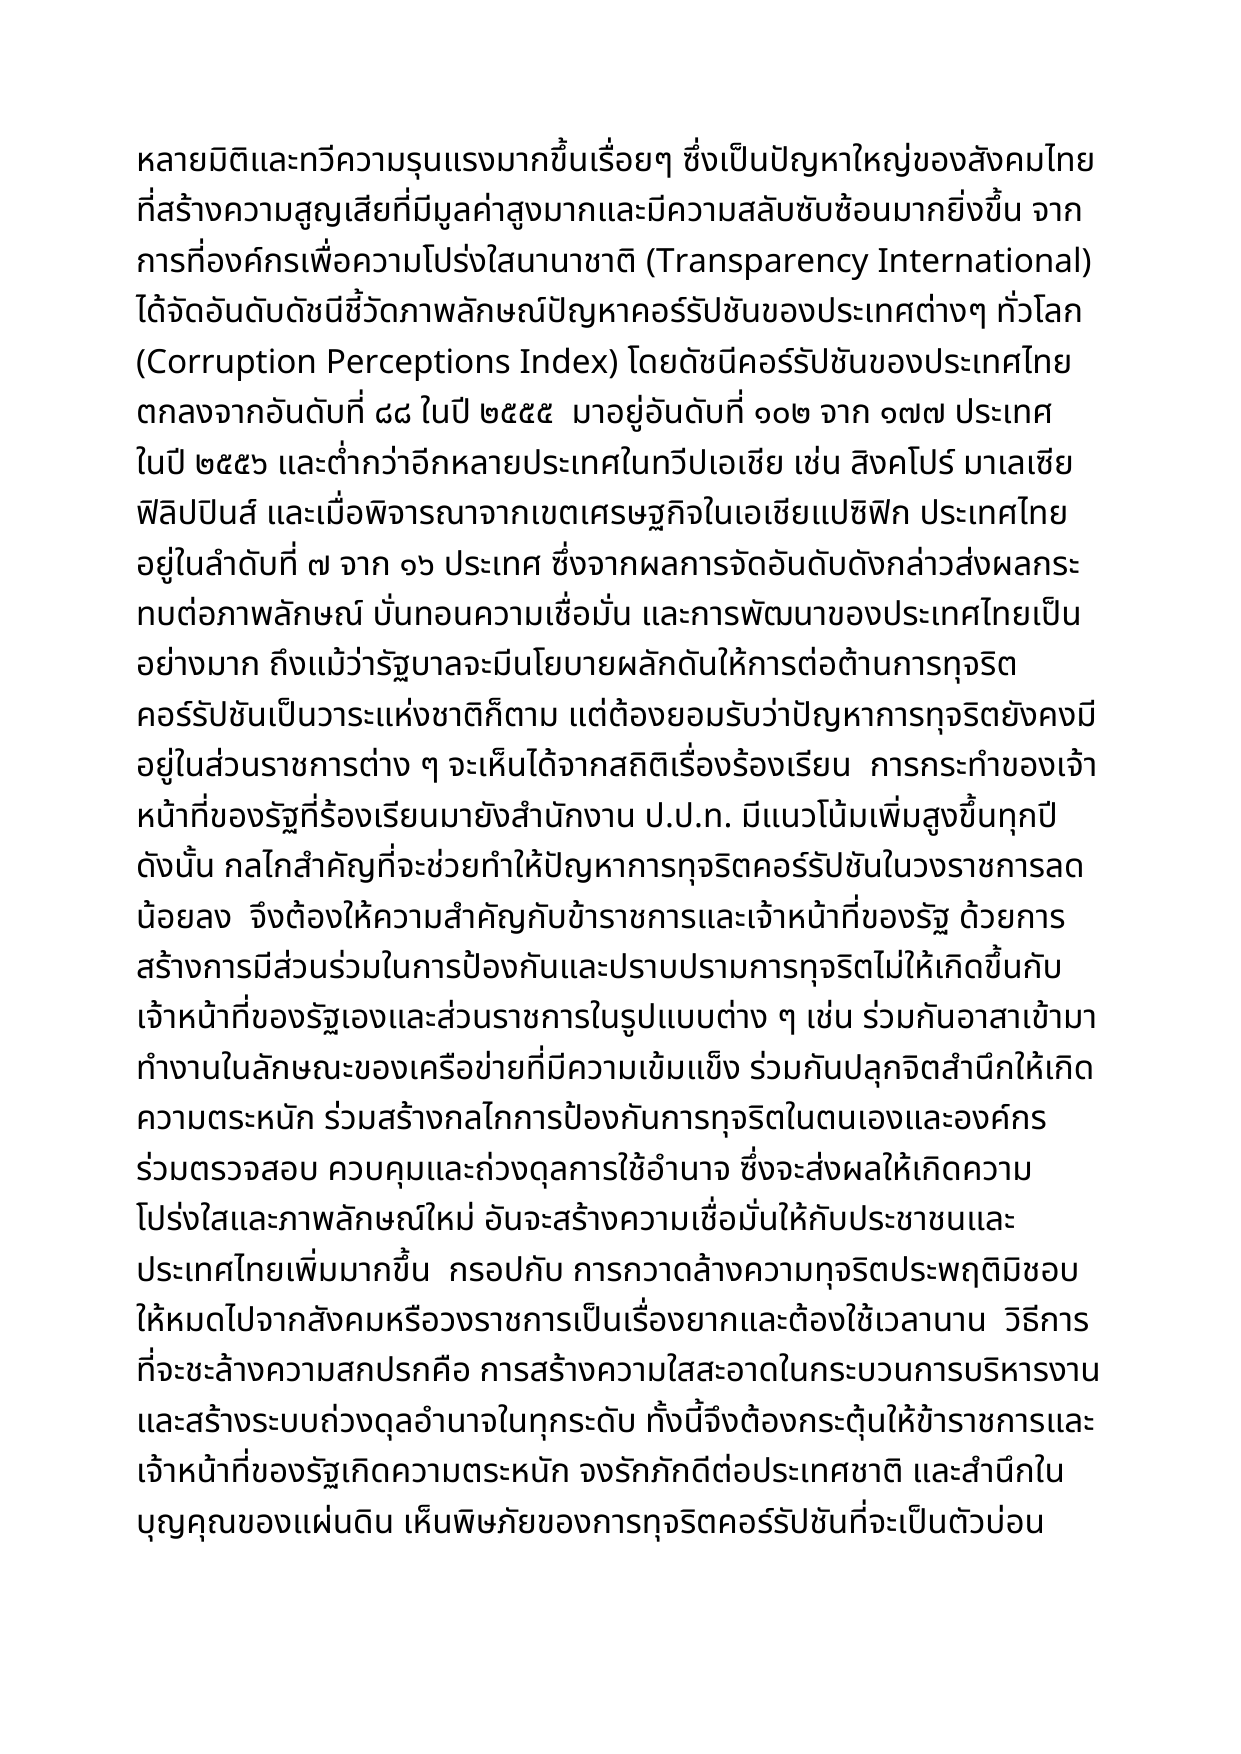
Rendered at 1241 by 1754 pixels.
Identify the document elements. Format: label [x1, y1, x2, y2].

text [136, 136, 1104, 1548]
